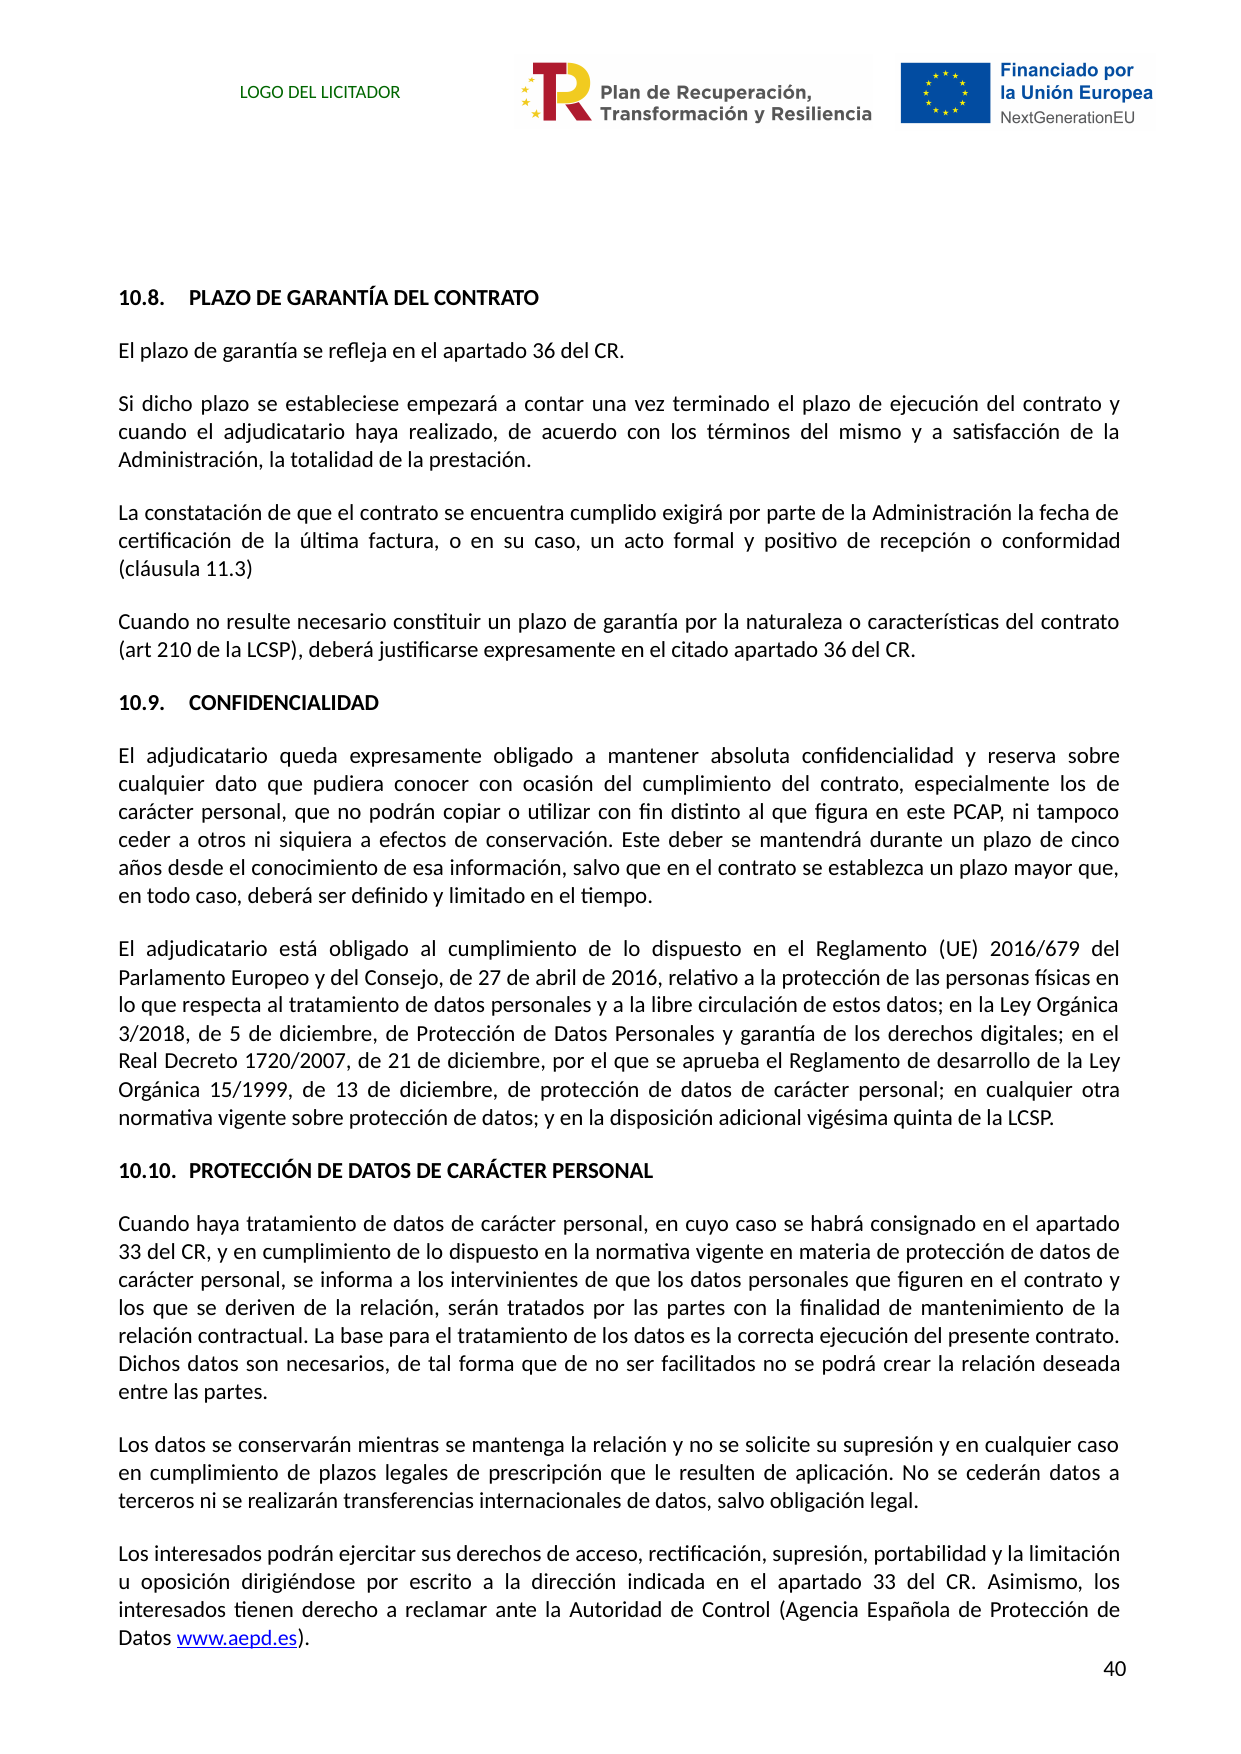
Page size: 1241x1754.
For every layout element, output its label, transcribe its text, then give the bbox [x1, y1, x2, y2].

title PROTECCIÓN DE DATOS DE CARÁCTER PERSONAL [118, 1156, 1122, 1184]
text Los datos se conservarán mientras se mantenga la relación y no se solicite su supresión y en cualquier caso en cumplimiento de plazos legales de prescripción que le resulten de aplicación. No se cederán datos a terceros ni se realizarán transferencias internacionales de datos, salvo obligación legal. [118, 1430, 1122, 1514]
text Cuando haya tratamiento de datos de carácter personal, en cuyo caso se habrá consignado en el apartado 33 del CR, y en cumplimiento de lo dispuesto en la normativa vigente en materia de protección de datos de carácter personal, se informa a los intervinientes de que los datos personales que figuren en el contrato y los que se deriven de la relación, serán tratados por las partes con la finalidad de mantenimiento de la relación contractual. La base para el tratamiento de los datos es la correcta ejecución del presente contrato. Dichos datos son necesarios, de tal forma que de no ser facilitados no se podrá crear la relación deseada entre las partes. [118, 1209, 1122, 1405]
text El adjudicatario está obligado al cumplimiento de lo dispuesto en el Reglamento (UE) 2016/679 del Parlamento Europeo y del Consejo, de 27 de abril de 2016, relativo a la protección de las personas físicas en lo que respecta al tratamiento de datos personales y a la libre circulación de estos datos; en la Ley Orgánica 3/2018, de 5 de diciembre, de Protección de Datos Personales y garantía de los derechos digitales; en el Real Decreto 1720/2007, de 21 de diciembre, por el que se aprueba el Reglamento de desarrollo de la Ley Orgánica 15/1999, de 13 de diciembre, de protección de datos de carácter personal; en cualquier otra normativa vigente sobre protección de datos; y en la disposición adicional vigésima quinta de la LCSP. [118, 934, 1122, 1131]
text Los interesados podrán ejercitar sus derechos de acceso, rectificación, supresión, portabilidad y la limitación u oposición dirigiéndose por escrito a la dirección indicada en el apartado 33 del CR. Asimismo, los interesados tienen derecho a reclamar ante la Autoridad de Control (Agencia Española de Protección de Datos www.aepd.es). [118, 1539, 1122, 1651]
text La constatación de que el contrato se encuentra cumplido exigirá por parte de la Administración la fecha de certificación de la última factura, o en su caso, un acto formal y positivo de recepción o conformidad (cláusula 11.3) [118, 498, 1122, 582]
text Cuando no resulte necesario constituir un plazo de garantía por la naturaleza o características del contrato (art 210 de la LCSP), deberá justificarse expresamente en el citado apartado 36 del CR. [118, 607, 1122, 663]
text Si dicho plazo se estableciese empezará a contar una vez terminado el plazo de ejecución del contrato y cuando el adjudicatario haya realizado, de acuerdo con los términos del mismo y a satisfacción de la Administración, la totalidad de la prestación. [118, 389, 1122, 473]
title CONFIDENCIALIDAD [118, 688, 1122, 716]
picture [513, 54, 874, 129]
picture [895, 53, 1157, 131]
text El adjudicatario queda expresamente obligado a mantener absoluta confidencialidad y reserva sobre cualquier dato que pudiera conocer con ocasión del cumplimiento del contrato, especialmente los de carácter personal, que no podrán copiar o utilizar con fin distinto al que figura en este PCAP, ni tampoco ceder a otros ni siquiera a efectos de conservación. Este deber se mantendrá durante un plazo de cinco años desde el conocimiento de esa información, salvo que en el contrato se establezca un plazo mayor que, en todo caso, deberá ser definido y limitado en el tiempo. [118, 741, 1122, 909]
title PLAZO DE GARANTÍA DEL CONTRATO [118, 283, 1122, 311]
text El plazo de garantía se refleja en el apartado 36 del CR. [118, 336, 1122, 364]
